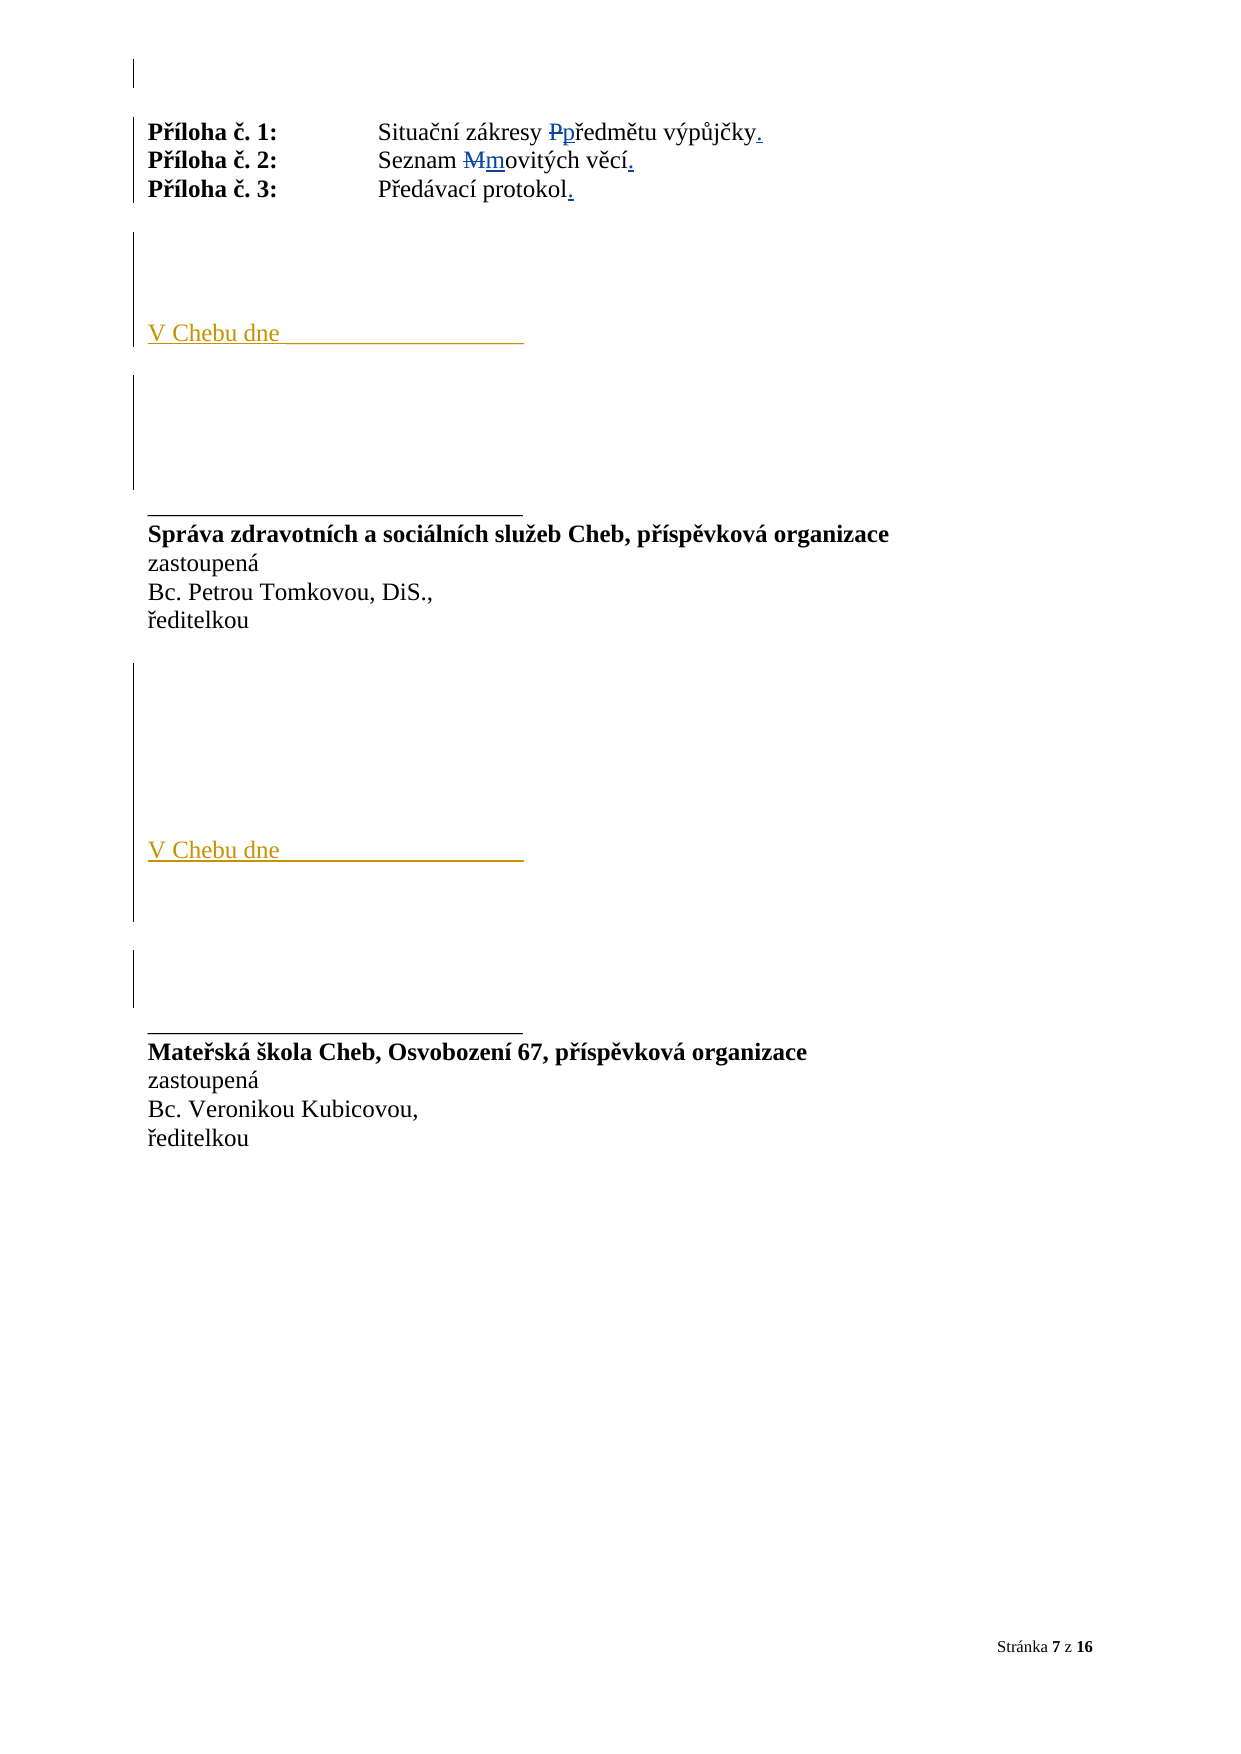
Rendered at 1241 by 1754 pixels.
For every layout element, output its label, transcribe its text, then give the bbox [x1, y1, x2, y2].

text Správa zdravotních a sociálních služeb Cheb, příspěvková organizace [148, 519, 1092, 548]
text Mateřská škola Cheb, Osvobození 67, příspěvková organizace [148, 1037, 1092, 1065]
text ______________________________ [148, 490, 1092, 519]
text Příloha č. 3: Předávací protokol [148, 174, 1092, 203]
text ředitelkou [148, 605, 1092, 634]
text Bc. Petrou Tomkovou, DiS., [148, 577, 1092, 605]
text zastoupená [148, 548, 1092, 577]
text ředitelkou [148, 1123, 1092, 1152]
text Příloha č. 1: Situační zákresy ředmětu výpůjčky [148, 117, 1092, 145]
text Příloha č. 2: Seznam ovitých věcí [148, 145, 1092, 174]
text ______________________________ [148, 1008, 1092, 1037]
text zastoupená [148, 1065, 1092, 1094]
text Bc. Veronikou Kubicovou, [148, 1094, 1092, 1123]
